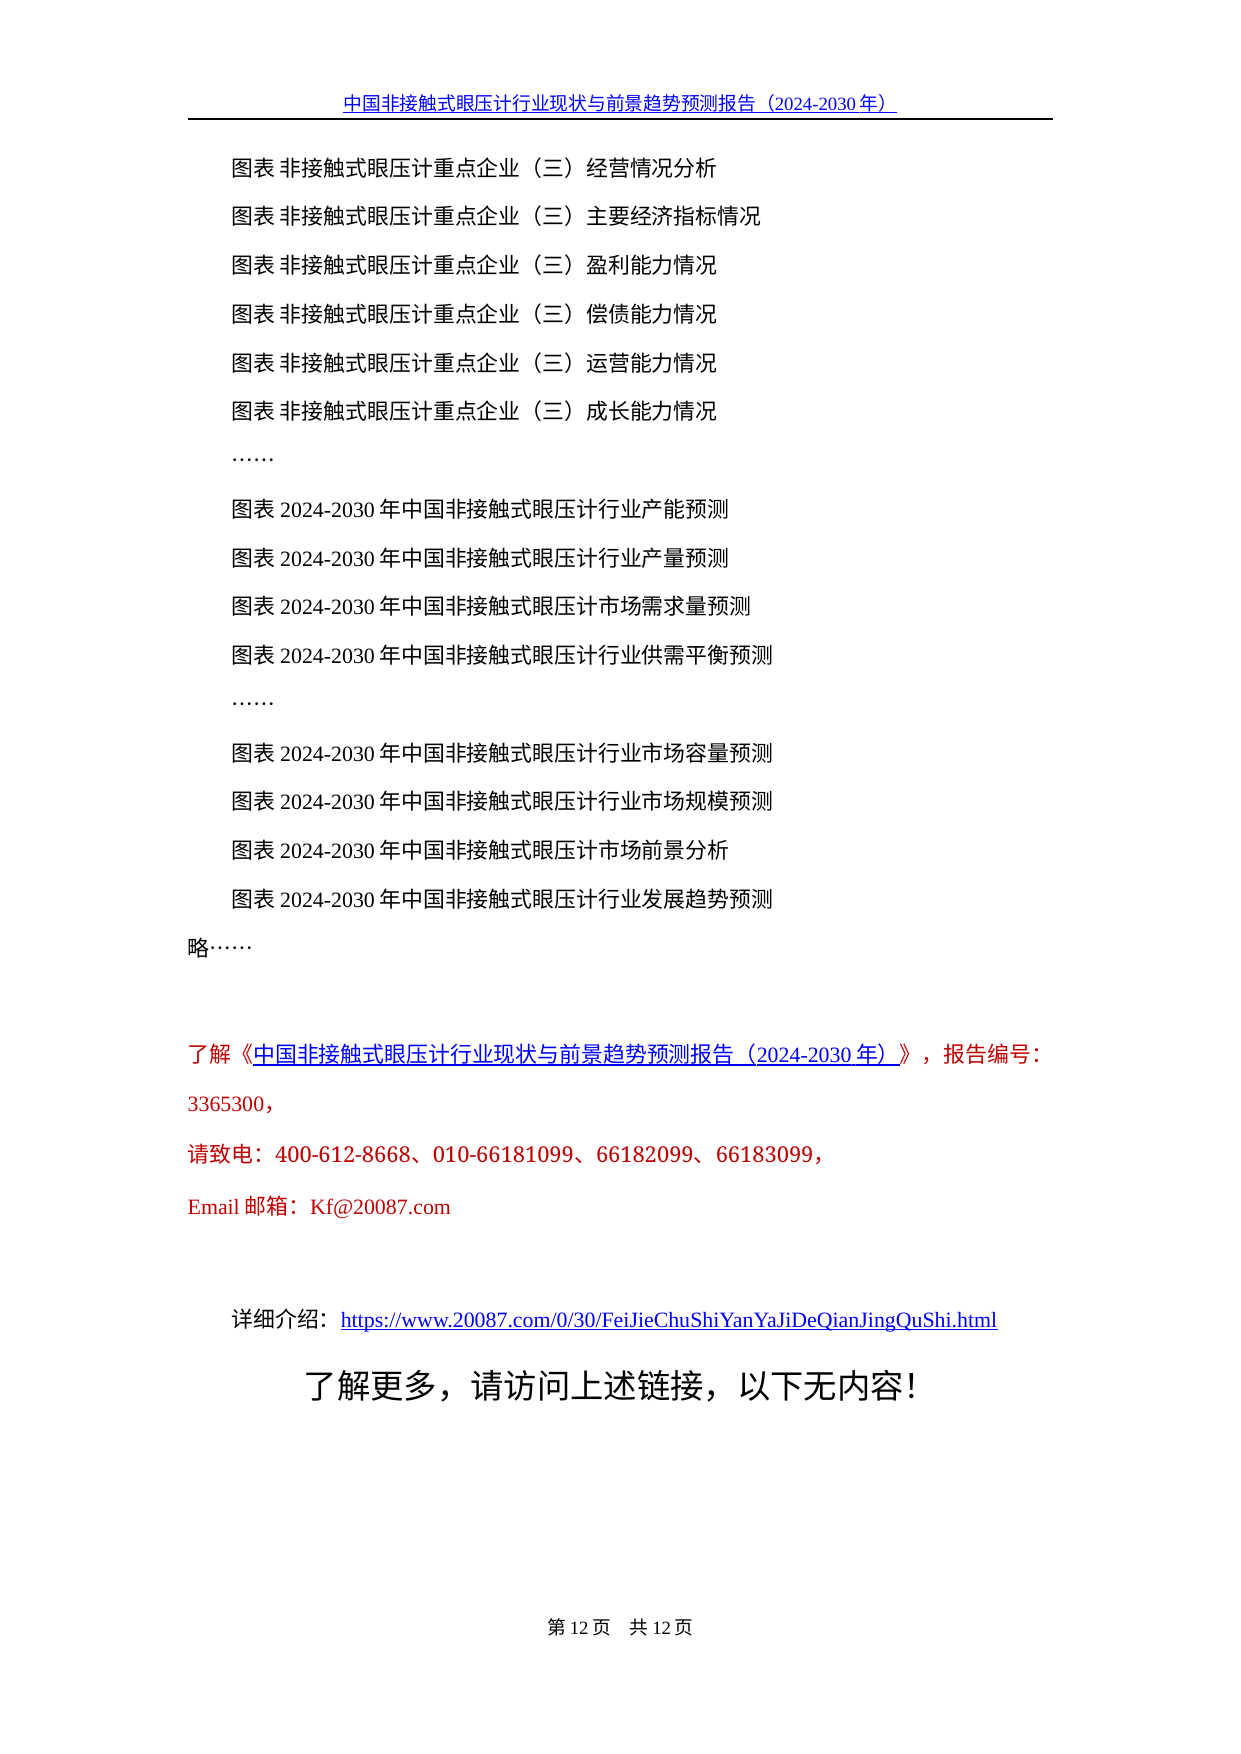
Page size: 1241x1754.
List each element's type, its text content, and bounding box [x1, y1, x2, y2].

title 了解更多，请访问上述链接，以下无内容！ [187, 1351, 1053, 1416]
text 请致电：400-612-8668、010-66181099、66182099、66183099， [187, 1137, 1053, 1169]
text Email邮箱：Kf@20087.com [187, 1188, 1053, 1221]
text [187, 150, 1053, 963]
text 详细介绍：https://www.20087.com/0/30/FeiJieChuShiYanYaJiDeQianJingQuShi.html [187, 1301, 1053, 1334]
text 了解《中国非接触式眼压计行业现状与前景趋势预测报告（2024-2030年）》，报告编号：3365300， [187, 1037, 1053, 1118]
